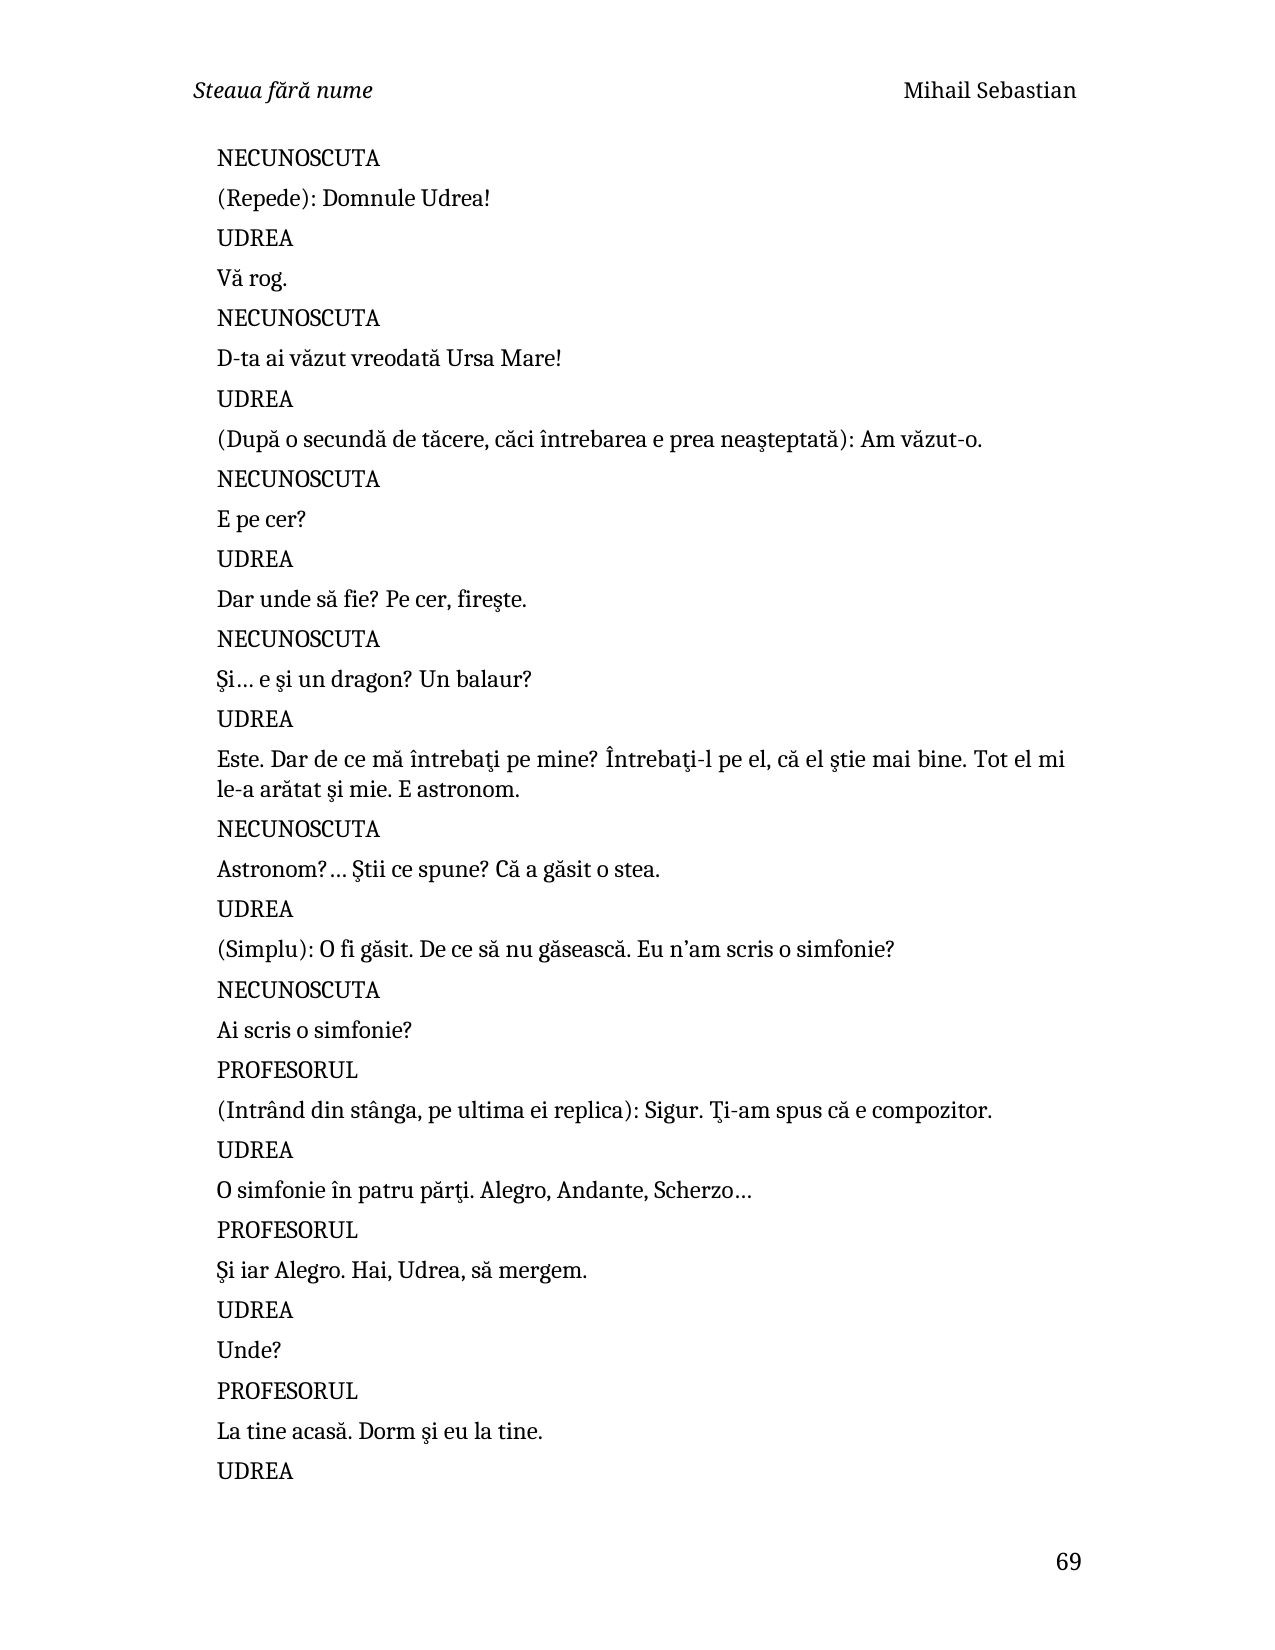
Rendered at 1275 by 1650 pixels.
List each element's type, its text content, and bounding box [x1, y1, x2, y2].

text NECUNOSCUTA [217, 625, 1066, 654]
text (Repede): Domnule Udrea! [217, 184, 1066, 213]
text Şi… e şi un dragon? Un balaur? [217, 665, 1066, 694]
text NECUNOSCUTA [217, 976, 1066, 1004]
text PROFESORUL [217, 1377, 1066, 1405]
text NECUNOSCUTA [217, 815, 1066, 844]
text O simfonie în patru părţi. Alegro, Andante, Scherzo… [217, 1176, 1066, 1205]
text NECUNOSCUTA [217, 304, 1066, 333]
text Este. Dar de ce mă întrebaţi pe mine? Întrebaţi-l pe el, că el ştie mai bine. Tot el mi le-a arătat şi mie. E astronom. [217, 745, 1066, 804]
text La tine acasă. Dorm şi eu la tine. [217, 1417, 1066, 1445]
text UDREA [217, 1136, 1066, 1165]
text UDREA [217, 1457, 1066, 1486]
text UDREA [217, 1296, 1066, 1325]
text (După o secundă de tăcere, căci întrebarea e prea neaşteptată): Am văzut-o. [217, 424, 1066, 453]
text UDREA [217, 384, 1066, 413]
text Ai scris o simfonie? [217, 1016, 1066, 1044]
text Astronom?… Ştii ce spune? Că a găsit o stea. [217, 855, 1066, 884]
text Dar unde să fie? Pe cer, fireşte. [217, 585, 1066, 614]
text UDREA [217, 545, 1066, 574]
text E pe cer? [217, 505, 1066, 533]
text Şi iar Alegro. Hai, Udrea, să mergem. [217, 1256, 1066, 1285]
text UDREA [217, 895, 1066, 924]
text UDREA [217, 705, 1066, 734]
text PROFESORUL [217, 1216, 1066, 1245]
text NECUNOSCUTA [217, 465, 1066, 493]
text UDREA [217, 224, 1066, 253]
text D-ta ai văzut vreodată Ursa Mare! [217, 344, 1066, 373]
text NECUNOSCUTA [217, 144, 1066, 173]
text (Intrând din stânga, pe ultima ei replica): Sigur. Ţi-am spus că e compozitor. [217, 1096, 1066, 1124]
text Unde? [217, 1336, 1066, 1365]
text Vă rog. [217, 264, 1066, 293]
text PROFESORUL [217, 1056, 1066, 1084]
text (Simplu): O fi găsit. De ce să nu găsească. Eu n’am scris o simfonie? [217, 935, 1066, 964]
